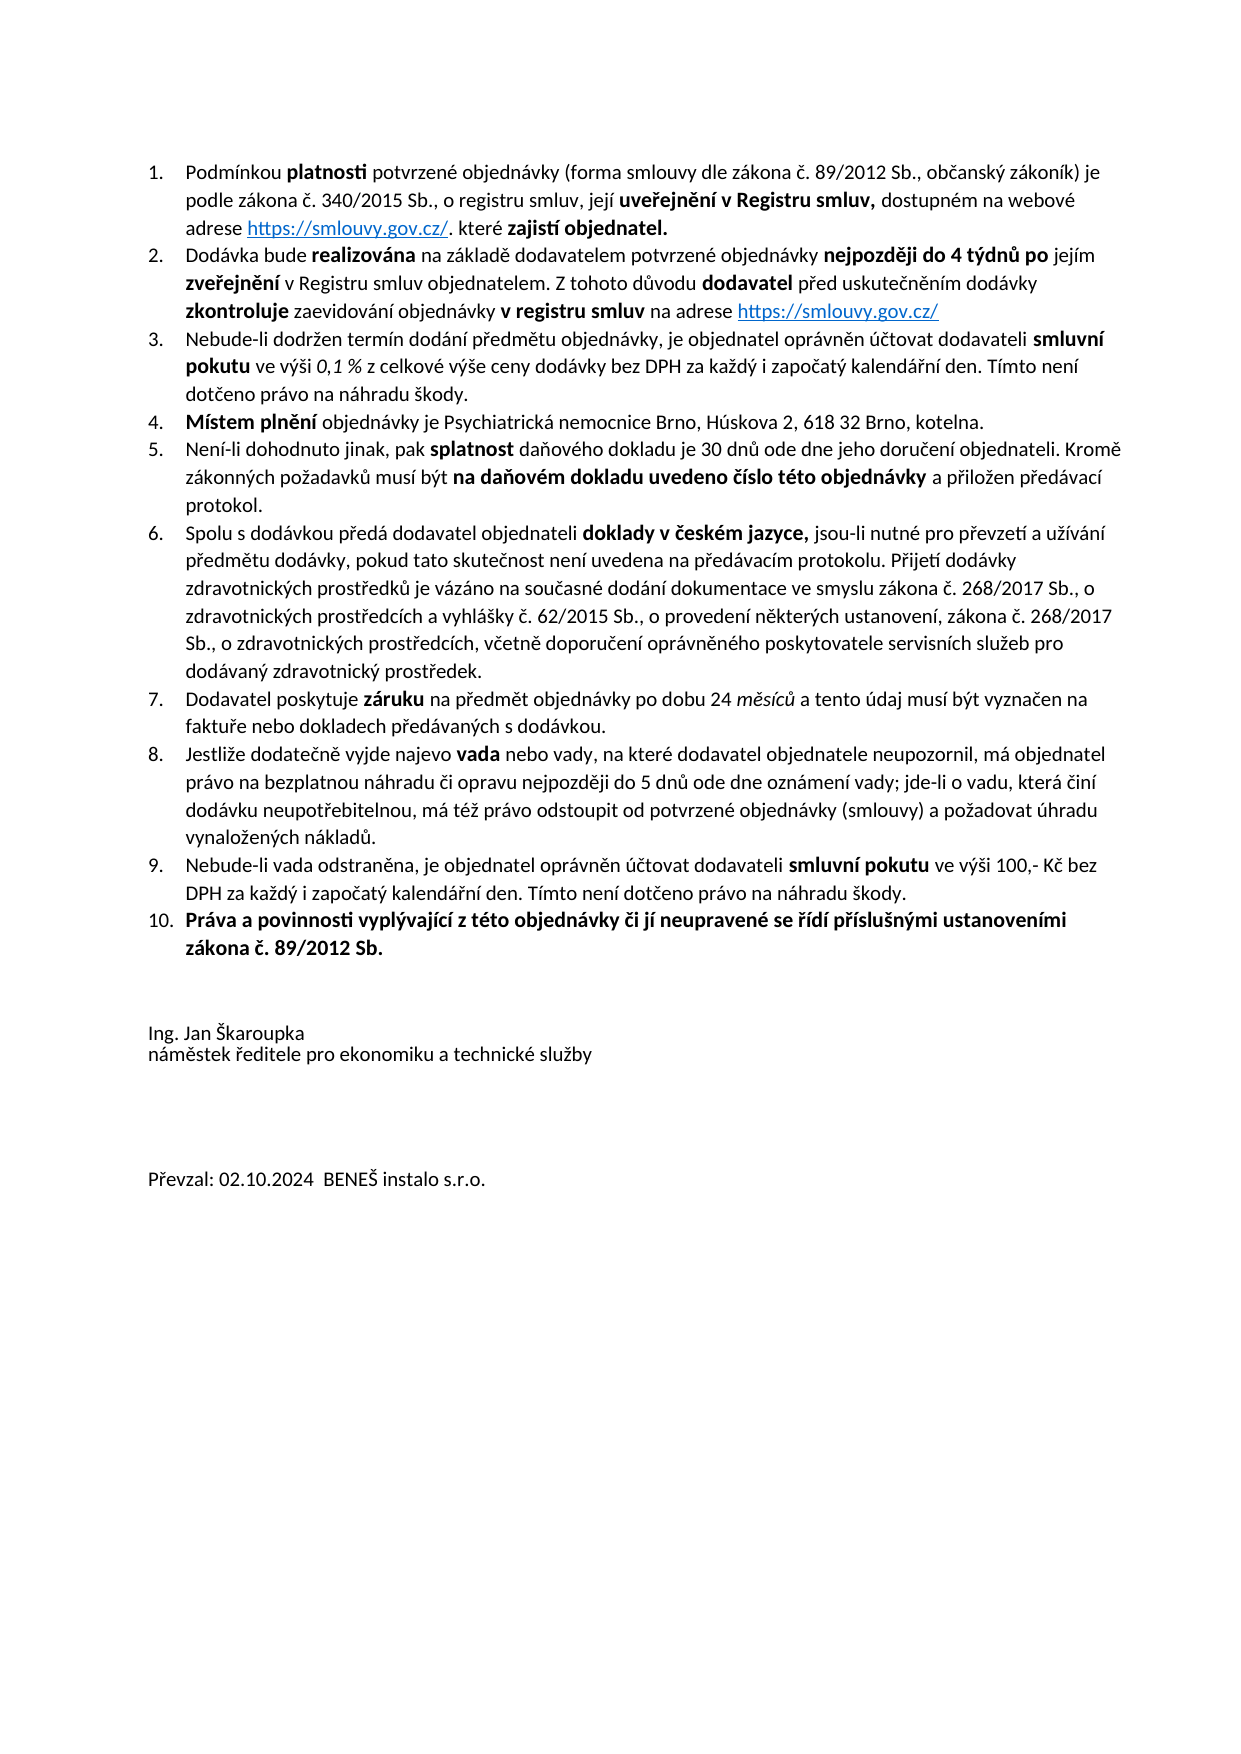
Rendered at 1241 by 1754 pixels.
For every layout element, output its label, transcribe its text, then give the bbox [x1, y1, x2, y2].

list Nebude-li dodržen termín dodání předmětu objednávky, je objednatel oprávněn účtovat dodavateli smluvní pokutu ve výši 0,1 % z celkové výše ceny dodávky bez DPH za každý i započatý kalendářní den. Tímto není dotčeno právo na náhradu škody. [148, 324, 1128, 407]
list Jestliže dodatečně vyjde najevo vada nebo vady, na které dodavatel objednatele neupozornil, má objednatel právo na bezplatnou náhradu či opravu nejpozději do 5 dnů ode dne oznámení vady; jde-li o vadu, která činí dodávku neupotřebitelnou, má též právo odstoupit od potvrzené objednávky (smlouvy) a požadovat úhradu vynaložených nákladů. [148, 739, 1128, 850]
text náměstek ředitele pro ekonomiku a technické služby [148, 1044, 1128, 1065]
list Místem plnění objednávky je Psychiatrická nemocnice Brno, Húskova 2, 618 32 Brno, kotelna. [148, 407, 1128, 435]
list Práva a povinnosti vyplývající z této objednávky či jí neupravené se řídí příslušnými ustanoveními zákona č. 89/2012 Sb. [148, 906, 1128, 961]
list Podmínkou platnosti potvrzené objednávky (forma smlouvy dle zákona č. 89/2012 Sb., občanský zákoník) je podle zákona č. 340/2015 Sb., o registru smluv, její uveřejnění v Registru smluv, dostupném na webové adrese https://smlouvy.gov.cz/. které zajistí objednatel. [148, 158, 1128, 241]
list Spolu s dodávkou předá dodavatel objednateli doklady v českém jazyce, jsou-li nutné pro převzetí a užívání předmětu dodávky, pokud tato skutečnost není uvedena na předávacím protokolu. Přijetí dodávky zdravotnických prostředků je vázáno na současné dodání dokumentace ve smyslu zákona č. 268/2017 Sb., o zdravotnických prostředcích a vyhlášky č. 62/2015 Sb., o provedení některých ustanovení, zákona č. 268/2017 Sb., o zdravotnických prostředcích, včetně doporučení oprávněného poskytovatele servisních služeb pro dodávaný zdravotnický prostředek. [148, 518, 1128, 684]
list Nebude-li vada odstraněna, je objednatel oprávněn účtovat dodavateli smluvní pokutu ve výši 100,- Kč bez DPH za každý i započatý kalendářní den. Tímto není dotčeno právo na náhradu škody. [148, 850, 1128, 906]
list Dodávka bude realizována na základě dodavatelem potvrzené objednávky nejpozději do 4 týdnů po jejím zveřejnění v Registru smluv objednatelem. Z tohoto důvodu dodavatel před uskutečněním dodávky zkontroluje zaevidování objednávky v registru smluv na adrese https://smlouvy.gov.cz/ [148, 241, 1128, 324]
text Převzal: 02.10.2024 BENEŠ instalo s.r.o. [148, 1169, 1128, 1190]
list Dodavatel poskytuje záruku na předmět objednávky po dobu 24 měsíců a tento údaj musí být vyznačen na faktuře nebo dokladech předávaných s dodávkou. [148, 684, 1128, 739]
list Není-li dohodnuto jinak, pak splatnost daňového dokladu je 30 dnů ode dne jeho doručení objednateli. Kromě zákonných požadavků musí být na daňovém dokladu uvedeno číslo této objednávky a přiložen předávací protokol. [148, 435, 1128, 518]
text Ing. Jan Škaroupka [148, 1024, 1128, 1044]
